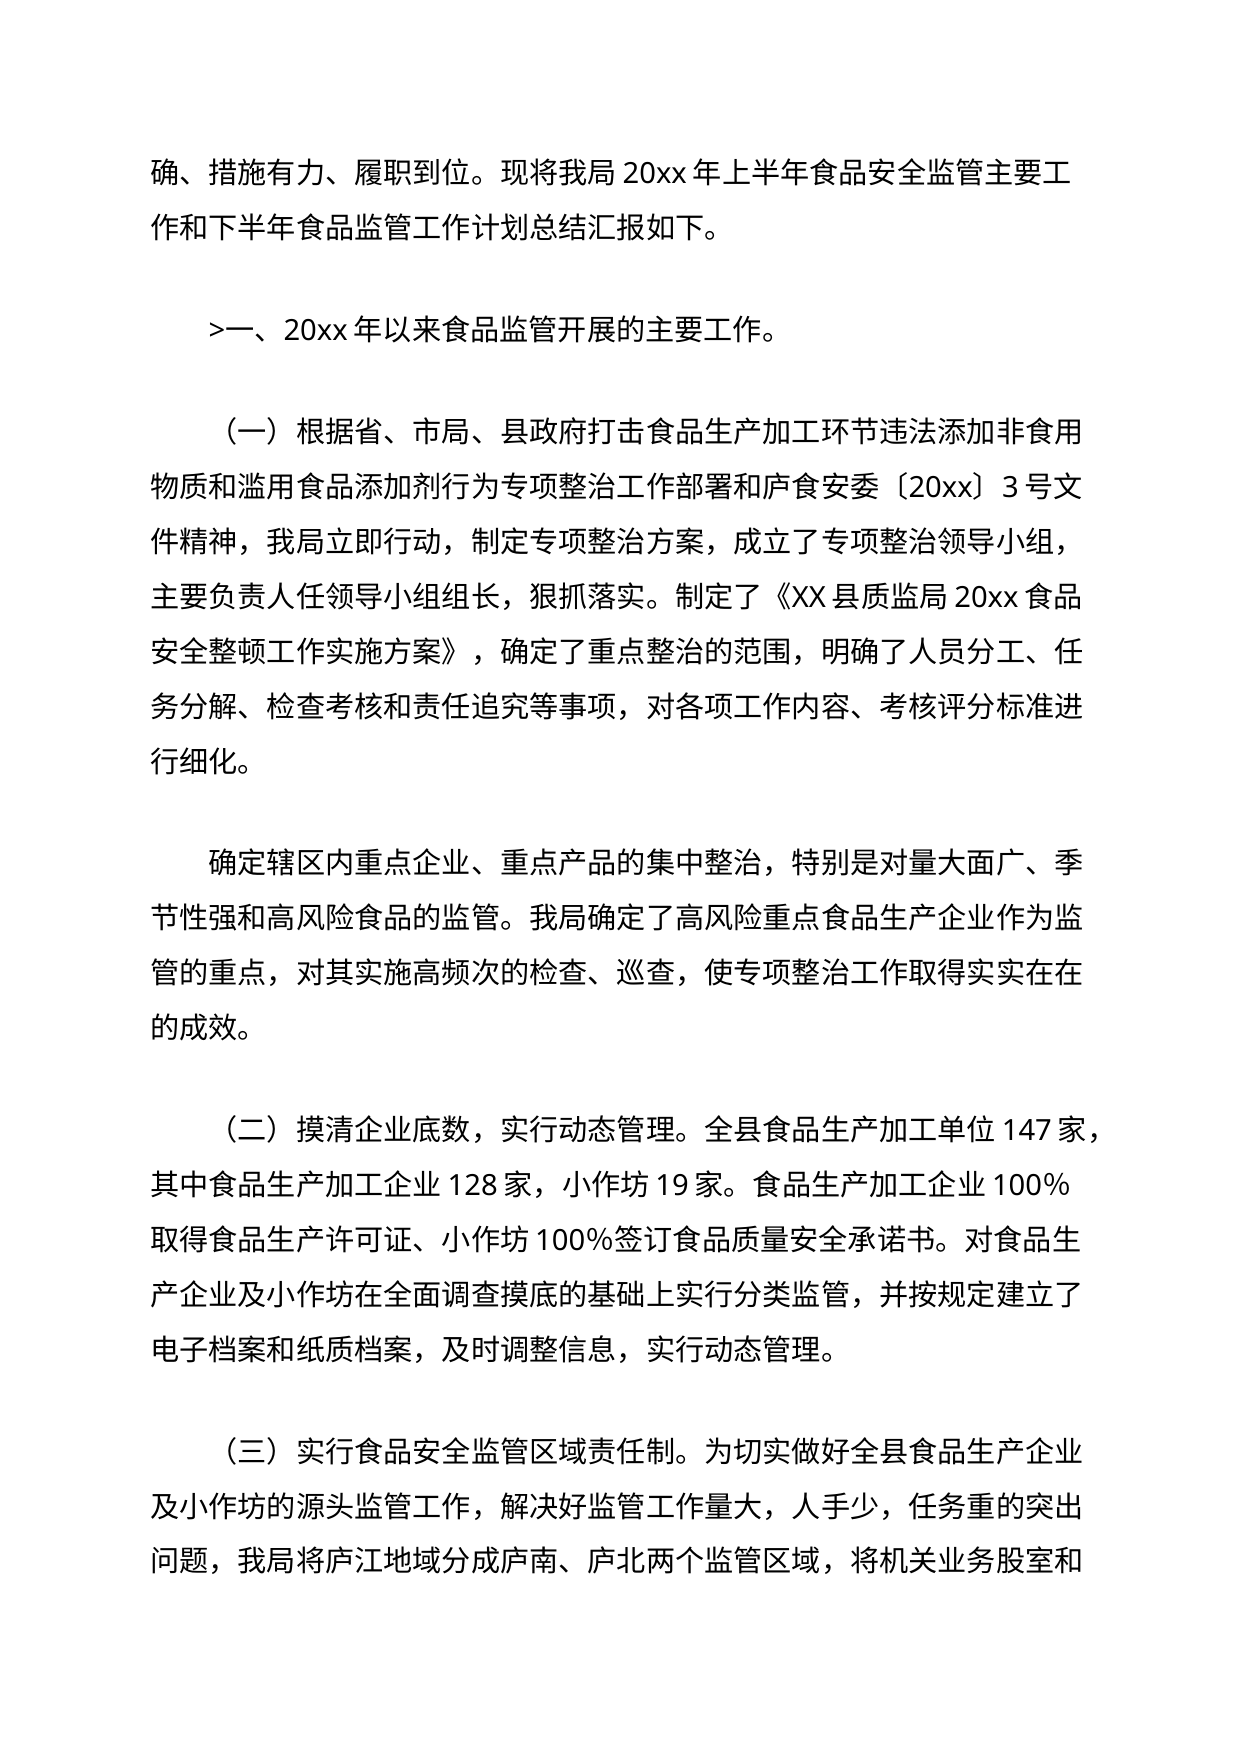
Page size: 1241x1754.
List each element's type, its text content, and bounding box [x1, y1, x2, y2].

text （一）根据省、市局、县政府打击食品生产加工环节违法添加非食用物质和滥用食品添加剂行为专项整治工作部署和庐食安委〔20xx〕3号文件精神，我局立即行动，制定专项整治方案，成立了专项整治领导小组，主要负责人任领导小组组长，狠抓落实。制定了《XX县质监局20xx食品安全整顿工作实施方案》，确定了重点整治的范围，明确了人员分工、任务分解、检查考核和责任追究等事项，对各项工作内容、考核评分标准进行细化。 [150, 409, 1090, 781]
text 确定辖区内重点企业、重点产品的集中整治，特别是对量大面广、季节性强和高风险食品的监管。我局确定了高风险重点食品生产企业作为监管的重点，对其实施高频次的检查、巡查，使专项整治工作取得实实在在的成效。 [150, 840, 1090, 1047]
text （二）摸清企业底数，实行动态管理。全县食品生产加工单位147家，其中食品生产加工企业128家，小作坊19家。食品生产加工企业100％取得食品生产许可证、小作坊100％签订食品质量安全承诺书。对食品生产企业及小作坊在全面调查摸底的基础上实行分类监管，并按规定建立了电子档案和纸质档案，及时调整信息，实行动态管理。 [150, 1107, 1090, 1369]
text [150, 1428, 1090, 1580]
text >一、20xx年以来食品监管开展的主要工作。 [150, 307, 1090, 349]
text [150, 150, 1090, 247]
